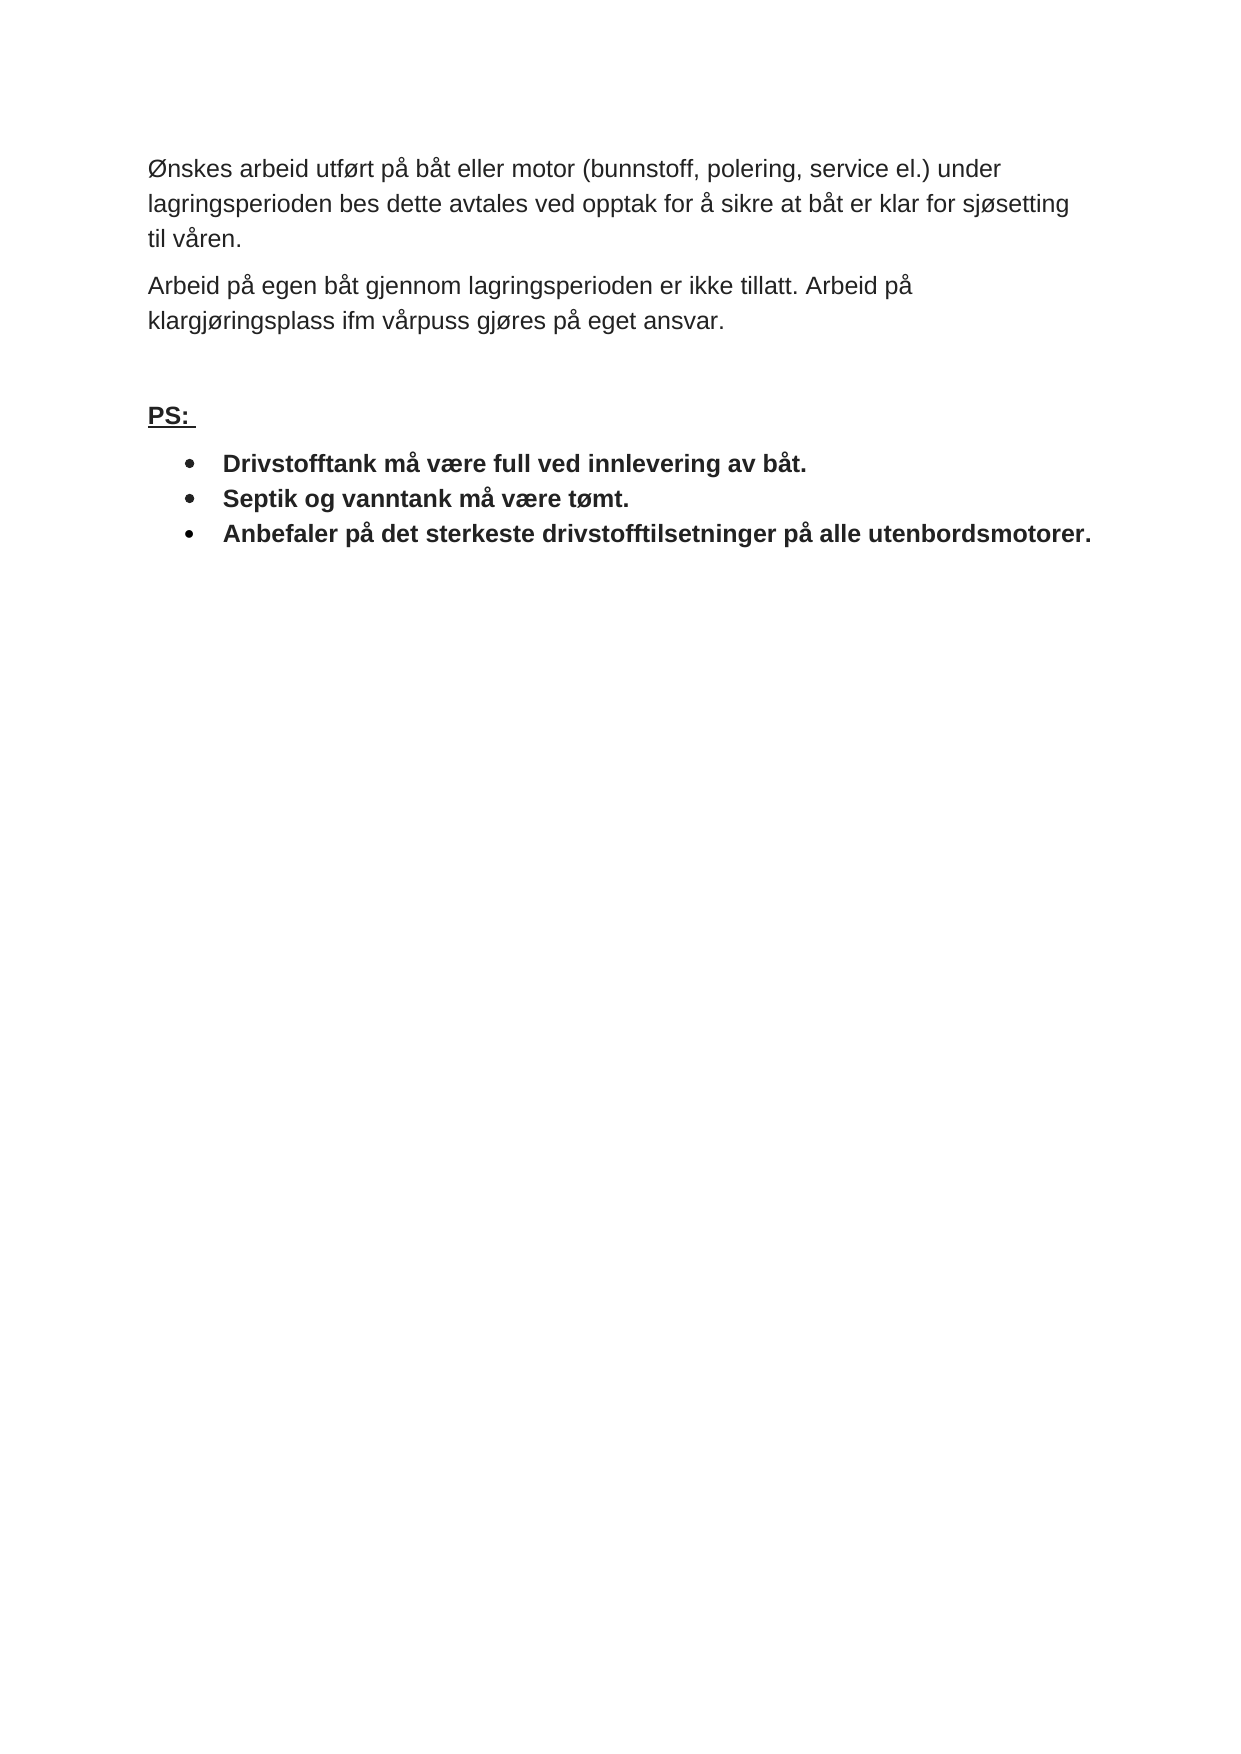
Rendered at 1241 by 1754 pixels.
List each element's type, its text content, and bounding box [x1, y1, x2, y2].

text Arbeid på egen båt gjennom lagringsperioden er ikke tillatt. Arbeid på klargjøringsplass ifm vårpuss gjøres på eget ansvar. [148, 265, 1093, 335]
list Anbefaler på det sterkeste drivstofftilsetninger på alle utenbordsmotorer. [185, 513, 1093, 548]
list Drivstofftank må være full ved innlevering av båt. [185, 443, 1093, 478]
text Ønskes arbeid utført på båt eller motor (bunnstoff, polering, service el.) under lagringsperioden bes dette avtales ved opptak for å sikre at båt er klar for sjøsetting til våren. [148, 148, 1093, 253]
list Septik og vanntank må være tømt. [185, 478, 1093, 513]
text PS: [148, 395, 1093, 430]
